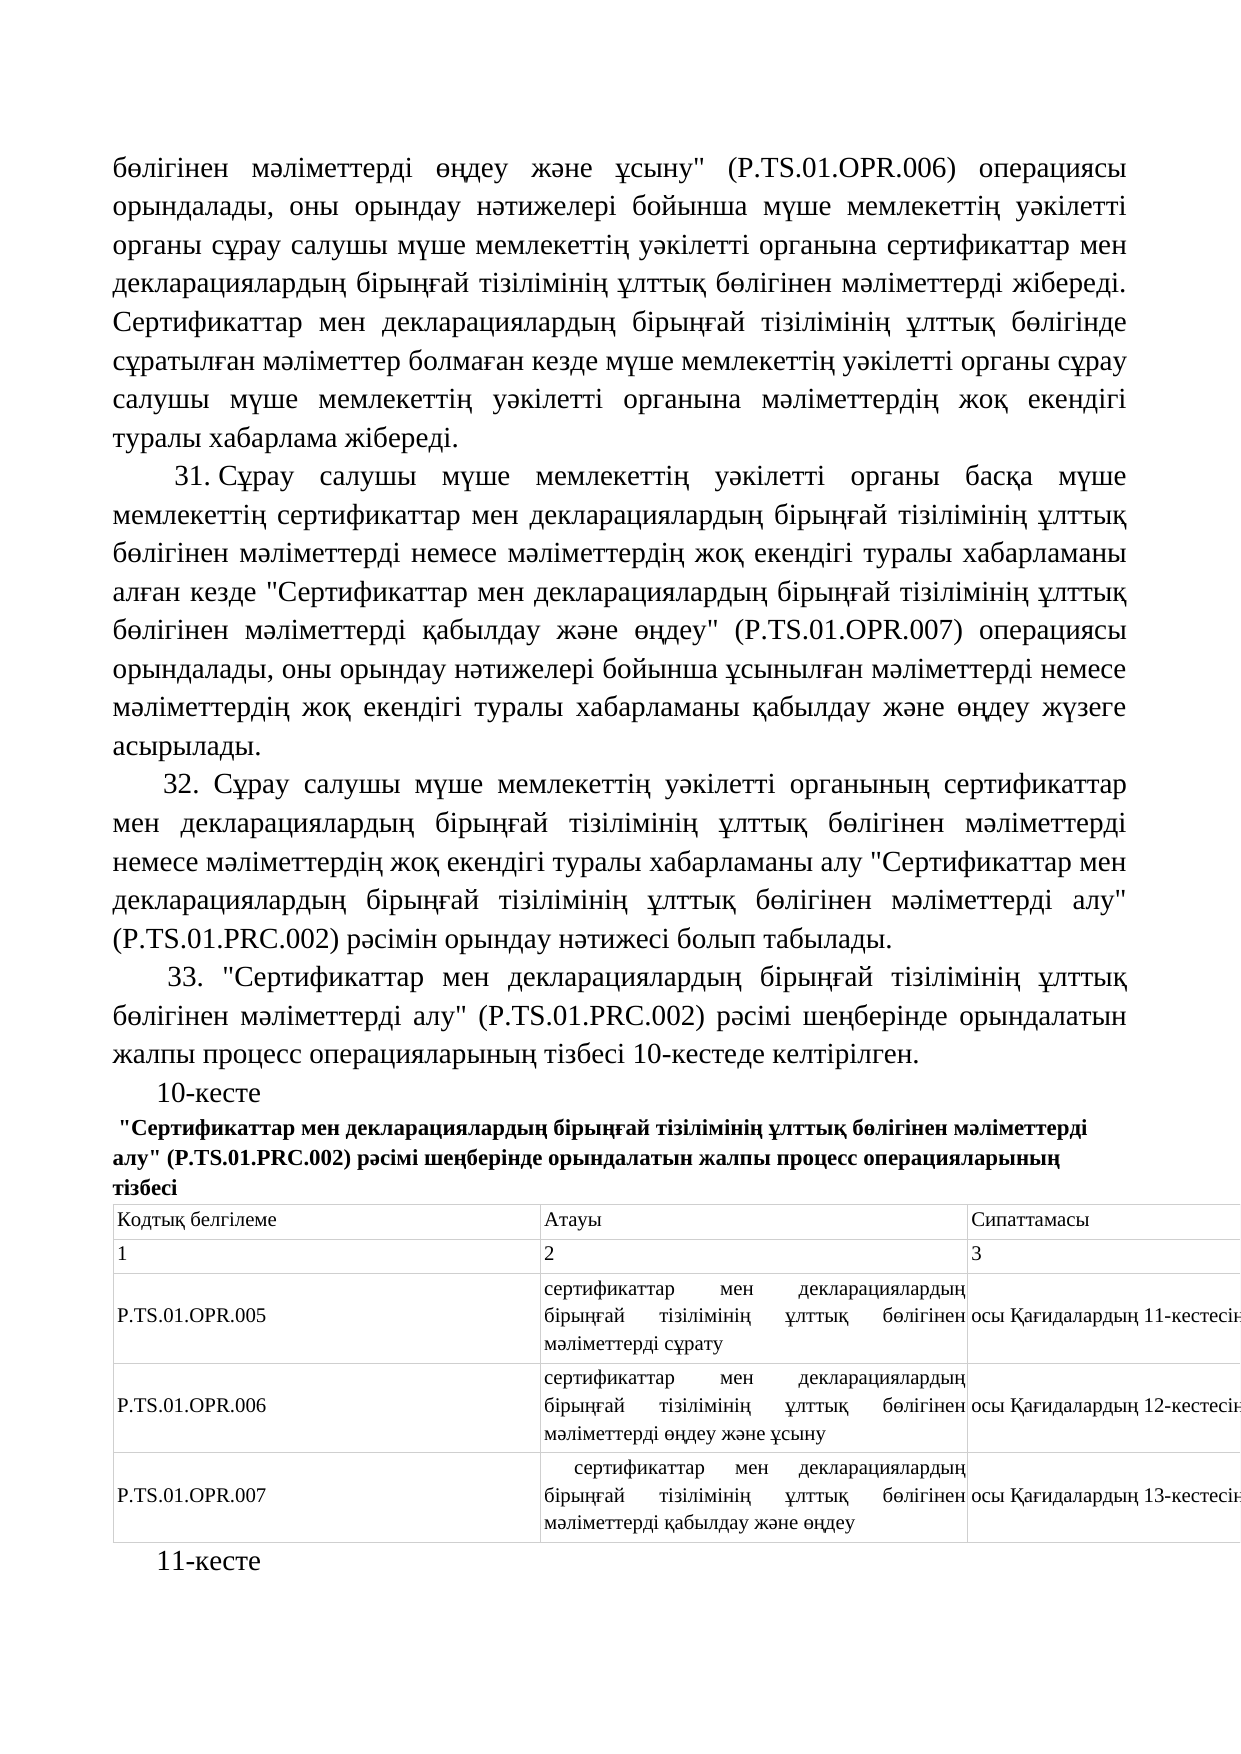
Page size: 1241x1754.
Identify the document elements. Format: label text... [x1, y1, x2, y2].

text "Сертификаттар мен декларациялардың бірыңғай тізілімінің ұлттық бөлігінен мәліметтерді алу" (P.TS.01.PRC.002) рәсімі шеңберінде орындалатын жалпы процесс операцияларының тізбесі [112, 1113, 1128, 1200]
table_header Сипаттамасы [968, 1205, 1240, 1238]
table_cell сертификаттар мен декларациялардың бірыңғай тізілімінің ұлттық бөлігінен мәліметтерді өңдеу және ұсыну [541, 1364, 967, 1452]
table_header Атауы [541, 1205, 967, 1238]
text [112, 150, 1128, 453]
table_cell P.TS.01.OPR.006 [114, 1364, 540, 1452]
table_cell осы Қағидалардың 13-кестесінде келтірілген [968, 1453, 1240, 1542]
text 33. "Сертификаттар мен декларациялардың бірыңғай тізілімінің ұлттық бөлігінен мәліметтерді алу" (P.TS.01.PRC.002) рәсімі шеңберінде орындалатын жалпы процесс операцияларының тізбесі 10-кестеде келтірілген. [112, 959, 1128, 1070]
table_cell осы Қағидалардың 12-кестесінде келтірілген [968, 1364, 1240, 1452]
table_header Кодтық белгілеме [114, 1205, 540, 1238]
table_cell 2 [541, 1240, 967, 1273]
table_cell 1 [114, 1240, 540, 1273]
text 11-кесте [112, 1543, 1128, 1576]
table_cell P.TS.01.OPR.007 [114, 1453, 540, 1542]
text 31. Сұрау салушы мүше мемлекеттің уәкілетті органы басқа мүше мемлекеттің сертификаттар мен декларациялардың бірыңғай тізілімінің ұлттық бөлігінен мәліметтерді немесе мәліметтердің жоқ екендігі туралы хабарламаны алған кезде "Сертификаттар мен декларациялардың бірыңғай тізілімінің ұлттық бөлігінен мәліметтерді қабылдау және өңдеу" (P.TS.01.OPR.007) операциясы орындалады, оны орындау нәтижелері бойынша ұсынылған мәліметтерді немесе мәліметтердің жоқ екендігі туралы хабарламаны қабылдау және өңдеу жүзеге асырылады. [112, 458, 1128, 762]
table_cell осы Қағидалардың 11-кестесінде келтірілген [968, 1274, 1240, 1362]
table_cell 3 [968, 1240, 1240, 1273]
text 10-кесте [112, 1075, 1128, 1108]
table_cell сертификаттар мен декларациялардың бірыңғай тізілімінің ұлттық бөлігінен мәліметтерді қабылдау және өңдеу [541, 1453, 967, 1542]
text 32. Сұрау салушы мүше мемлекеттің уәкілетті органының сертификаттар мен декларациялардың бірыңғай тізілімінің ұлттық бөлігінен мәліметтерді немесе мәліметтердің жоқ екендігі туралы хабарламаны алу "Сертификаттар мен декларациялардың бірыңғай тізілімінің ұлттық бөлігінен мәліметтерді алу" (P.TS.01.PRC.002) рәсімін орындау нәтижесі болып табылады. [112, 767, 1128, 954]
table_cell P.TS.01.OPR.005 [114, 1274, 540, 1362]
table_cell сертификаттар мен декларациялардың бірыңғай тізілімінің ұлттық бөлігінен мәліметтерді сұрату [541, 1274, 967, 1362]
